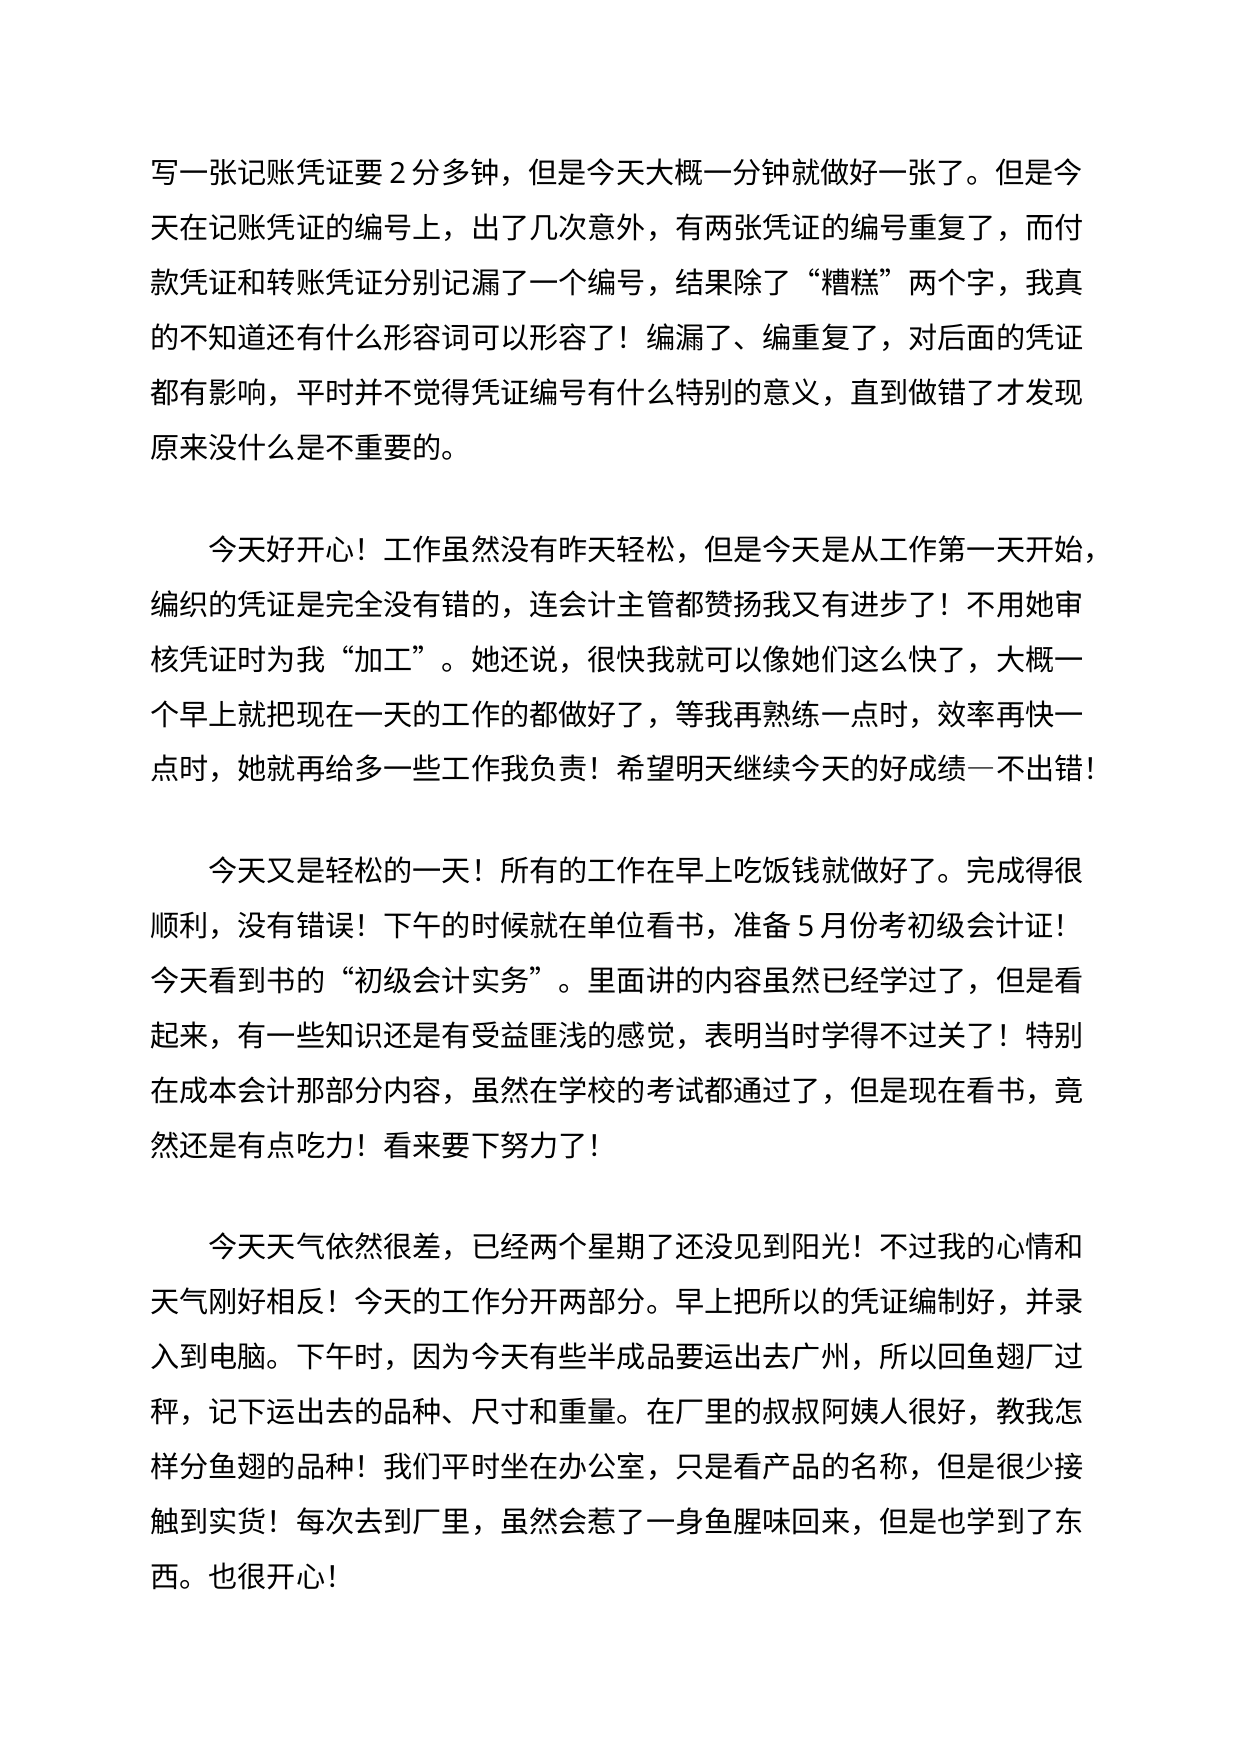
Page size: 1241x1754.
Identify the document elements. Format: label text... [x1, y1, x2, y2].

text 今天又是轻松的一天！所有的工作在早上吃饭钱就做好了。完成得很顺利，没有错误！下午的时候就在单位看书，准备5月份考初级会计证！今天看到书的“初级会计实务”。里面讲的内容虽然已经学过了，但是看起来，有一些知识还是有受益匪浅的感觉，表明当时学得不过关了！特别在成本会计那部分内容，虽然在学校的考试都通过了，但是现在看书，竟然还是有点吃力！看来要下努力了！ [150, 848, 1090, 1164]
text 今天好开心！工作虽然没有昨天轻松，但是今天是从工作第一天开始，编织的凭证是完全没有错的，连会计主管都赞扬我又有进步了！不用她审核凭证时为我“加工”。她还说，很快我就可以像她们这么快了，大概一个早上就把现在一天的工作的都做好了，等我再熟练一点时，效率再快一点时，她就再给多一些工作我负责！希望明天继续今天的好成绩—不出错！ [150, 526, 1090, 788]
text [150, 150, 1090, 467]
text 今天天气依然很差，已经两个星期了还没见到阳光！不过我的心情和天气刚好相反！今天的工作分开两部分。早上把所以的凭证编制好，并录入到电脑。下午时，因为今天有些半成品要运出去广州，所以回鱼翅厂过秤，记下运出去的品种、尺寸和重量。在厂里的叔叔阿姨人很好，教我怎样分鱼翅的品种！我们平时坐在办公室，只是看产品的名称，但是很少接触到实货！每次去到厂里，虽然会惹了一身鱼腥味回来，但是也学到了东西。也很开心！ [150, 1224, 1090, 1596]
